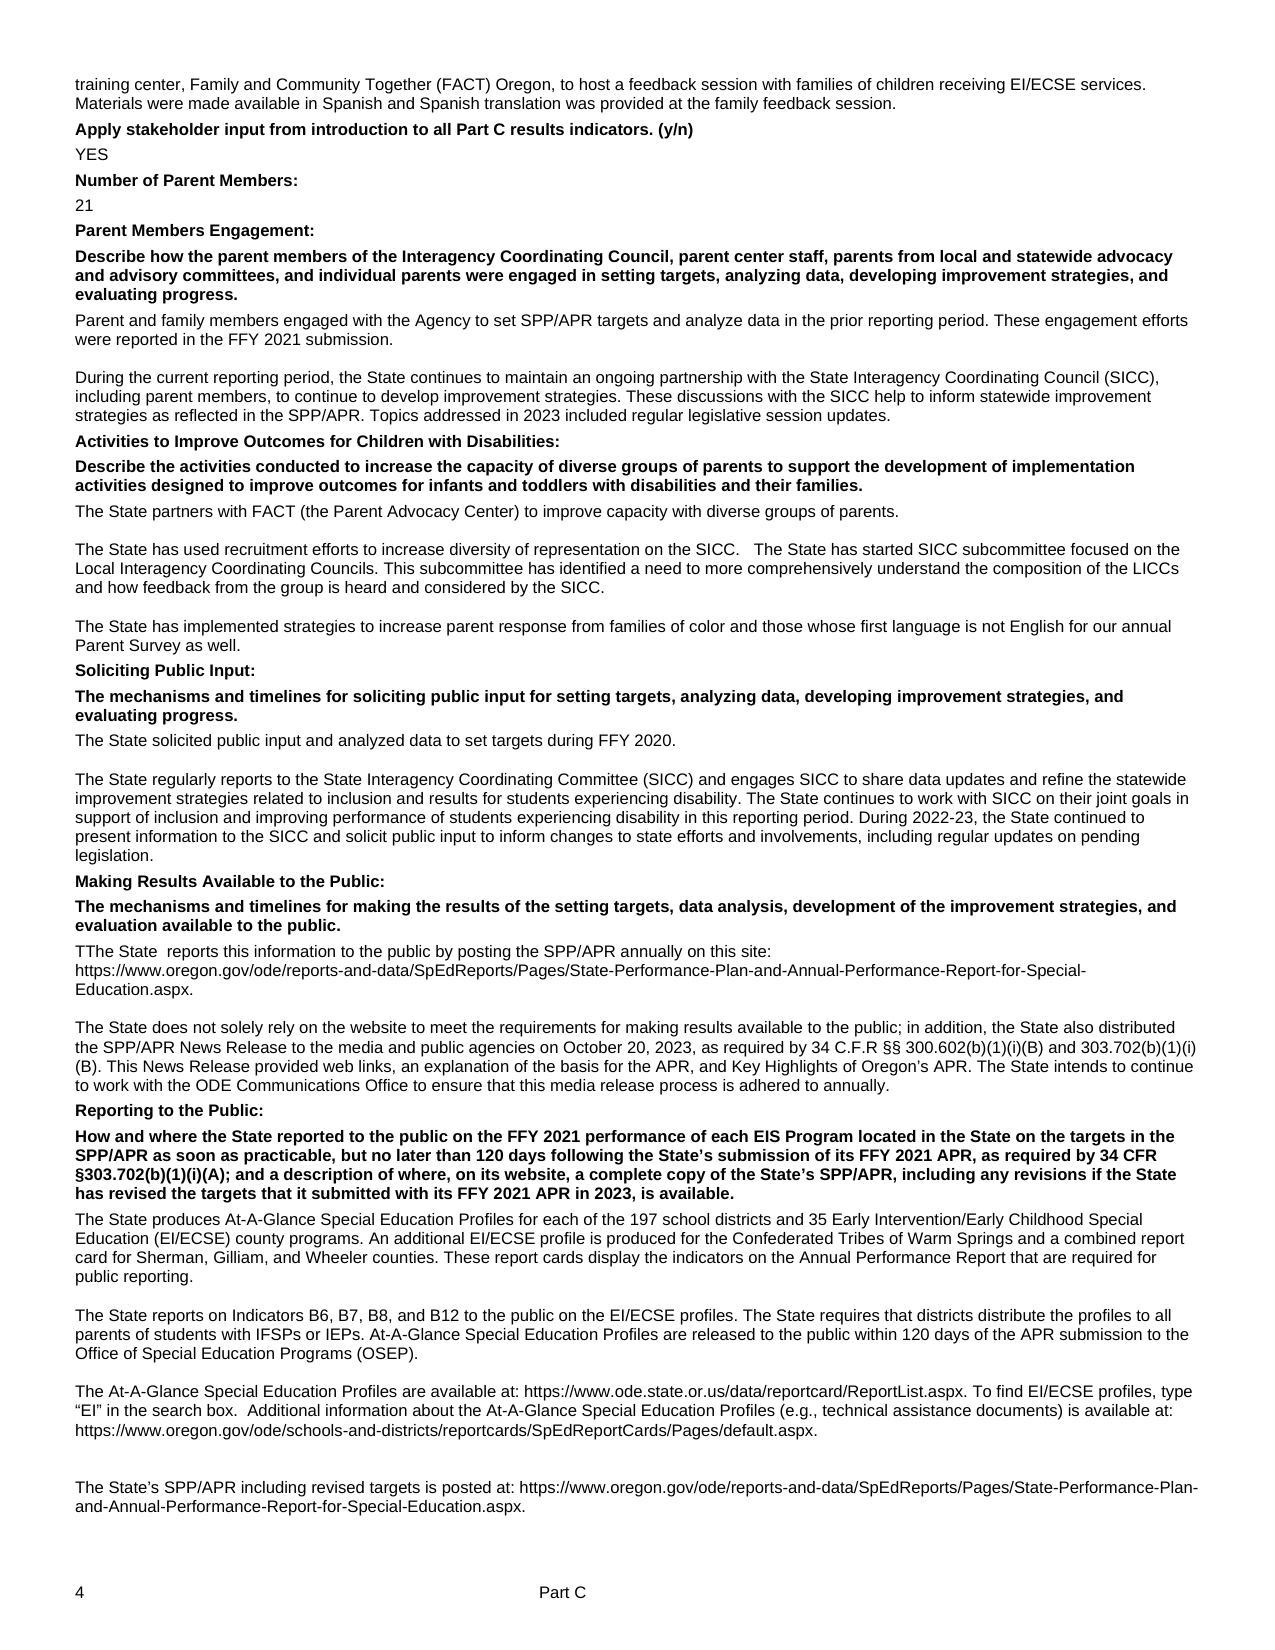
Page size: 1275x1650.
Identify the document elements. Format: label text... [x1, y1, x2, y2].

text The mechanisms and timelines for soliciting public input for setting targets, analyzing data, developing improvement strategies, and evaluating progress. [75, 687, 1200, 725]
text Describe the activities conducted to increase the capacity of diverse groups of parents to support the development of implementation activities designed to improve outcomes for infants and toddlers with disabilities and their families. [75, 457, 1200, 495]
text Number of Parent Members: [75, 170, 1200, 189]
text Activities to Improve Outcomes for Children with Disabilities: [75, 432, 1200, 451]
text The State solicited public input and analyzed data to set targets during FFY 2020. The State regularly reports to the State Interagency Coordinating Committee (SICC) and engages SICC to share data updates and refine the statewide improvement strategies related to inclusion and results for students experiencing disability. The State continues to work with SICC on their joint goals in support of inclusion and improving performance of students experiencing disability in this reporting period. During 2022-23, the State continued to present information to the SICC and solicit public input to inform changes to state efforts and involvements, including regular updates on pending legislation. [75, 731, 1200, 865]
text Apply stakeholder input from introduction to all Part C results indicators. (y/n) [75, 119, 1200, 139]
text Reporting to the Public: [75, 1101, 1200, 1120]
text How and where the State reported to the public on the FFY 2021 performance of each EIS Program located in the State on the targets in the SPP/APR as soon as practicable, but no later than 120 days following the State’s submission of its FFY 2021 APR, as required by 34 CFR §303.702(b)(1)(i)(A); and a description of where, on its website, a complete copy of the State’s SPP/APR, including any revisions if the State has revised the targets that it submitted with its FFY 2021 APR in 2023, is available. [75, 1127, 1200, 1203]
text Describe how the parent members of the Interagency Coordinating Council, parent center staff, parents from local and statewide advocacy and advisory committees, and individual parents were engaged in setting targets, analyzing data, developing improvement strategies, and evaluating progress. [75, 247, 1200, 304]
text Soliciting Public Input: [75, 661, 1200, 680]
text The State partners with FACT (the Parent Advocacy Center) to improve capacity with diverse groups of parents. The State has used recruitment efforts to increase diversity of representation on the SICC. The State has started SICC subcommittee focused on the Local Interagency Coordinating Councils. This subcommittee has identified a need to more comprehensively understand the composition of the LICCs and how feedback from the group is heard and considered by the SICC. The State has implemented strategies to increase parent response from families of color and those whose first language is not English for our annual Parent Survey as well. [75, 502, 1200, 655]
text Making Results Available to the Public: [75, 872, 1200, 891]
text TThe State reports this information to the public by posting the SPP/APR annually on this site: https://www.oregon.gov/ode/reports-and-data/SpEdReports/Pages/State-Performance-Plan-and-Annual-Performance-Report-for-Special-Education.aspx. The State does not solely rely on the website to meet the requirements for making results available to the public; in addition, the State also distributed the SPP/APR News Release to the media and public agencies on October 20, 2023, as required by 34 C.F.R §§ 300.602(b)(1)(i)(B) and 303.702(b)(1)(i)(B). This News Release provided web links, an explanation of the basis for the APR, and Key Highlights of Oregon’s APR. The State intends to continue to work with the ODE Communications Office to ensure that this media release process is adhered to annually. [75, 942, 1200, 1095]
text 21 [75, 196, 1200, 215]
text The mechanisms and timelines for making the results of the setting targets, data analysis, development of the improvement strategies, and evaluation available to the public. [75, 897, 1200, 935]
text YES [75, 145, 1200, 164]
text The State produces At-A-Glance Special Education Profiles for each of the 197 school districts and 35 Early Intervention/Early Childhood Special Education (EI/ECSE) county programs. An additional EI/ECSE profile is produced for the Confederated Tribes of Warm Springs and a combined report card for Sherman, Gilliam, and Wheeler counties. These report cards display the indicators on the Annual Performance Report that are required for public reporting. The State reports on Indicators B6, B7, B8, and B12 to the public on the EI/ECSE profiles. The State requires that districts distribute the profiles to all parents of students with IFSPs or IEPs. At-A-Glance Special Education Profiles are released to the public within 120 days of the APR submission to the Office of Special Education Programs (OSEP). The At-A-Glance Special Education Profiles are available at: https://www.ode.state.or.us/data/reportcard/ReportList.aspx. To find EI/ECSE profiles, type “EI” in the search box. Additional information about the At-A-Glance Special Education Profiles (e.g., technical assistance documents) is available at: https://www.oregon.gov/ode/schools-and-districts/reportcards/SpEdReportCards/Pages/default.aspx. The State’s SPP/APR including revised targets is posted at: https://www.oregon.gov/ode/reports-and-data/SpEdReports/Pages/State-Performance-Plan-and-Annual-Performance-Report-for-Special-Education.aspx. [75, 1209, 1200, 1516]
text Parent Members Engagement: [75, 221, 1200, 240]
text Parent and family members engaged with the Agency to set SPP/APR targets and analyze data in the prior reporting period. These engagement efforts were reported in the FFY 2021 submission. During the current reporting period, the State continues to maintain an ongoing partnership with the State Interagency Coordinating Council (SICC), including parent members, to continue to develop improvement strategies. These discussions with the SICC help to inform statewide improvement strategies as reflected in the SPP/APR. Topics addressed in 2023 included regular legislative session updates. [75, 310, 1200, 425]
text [75, 75, 1200, 113]
